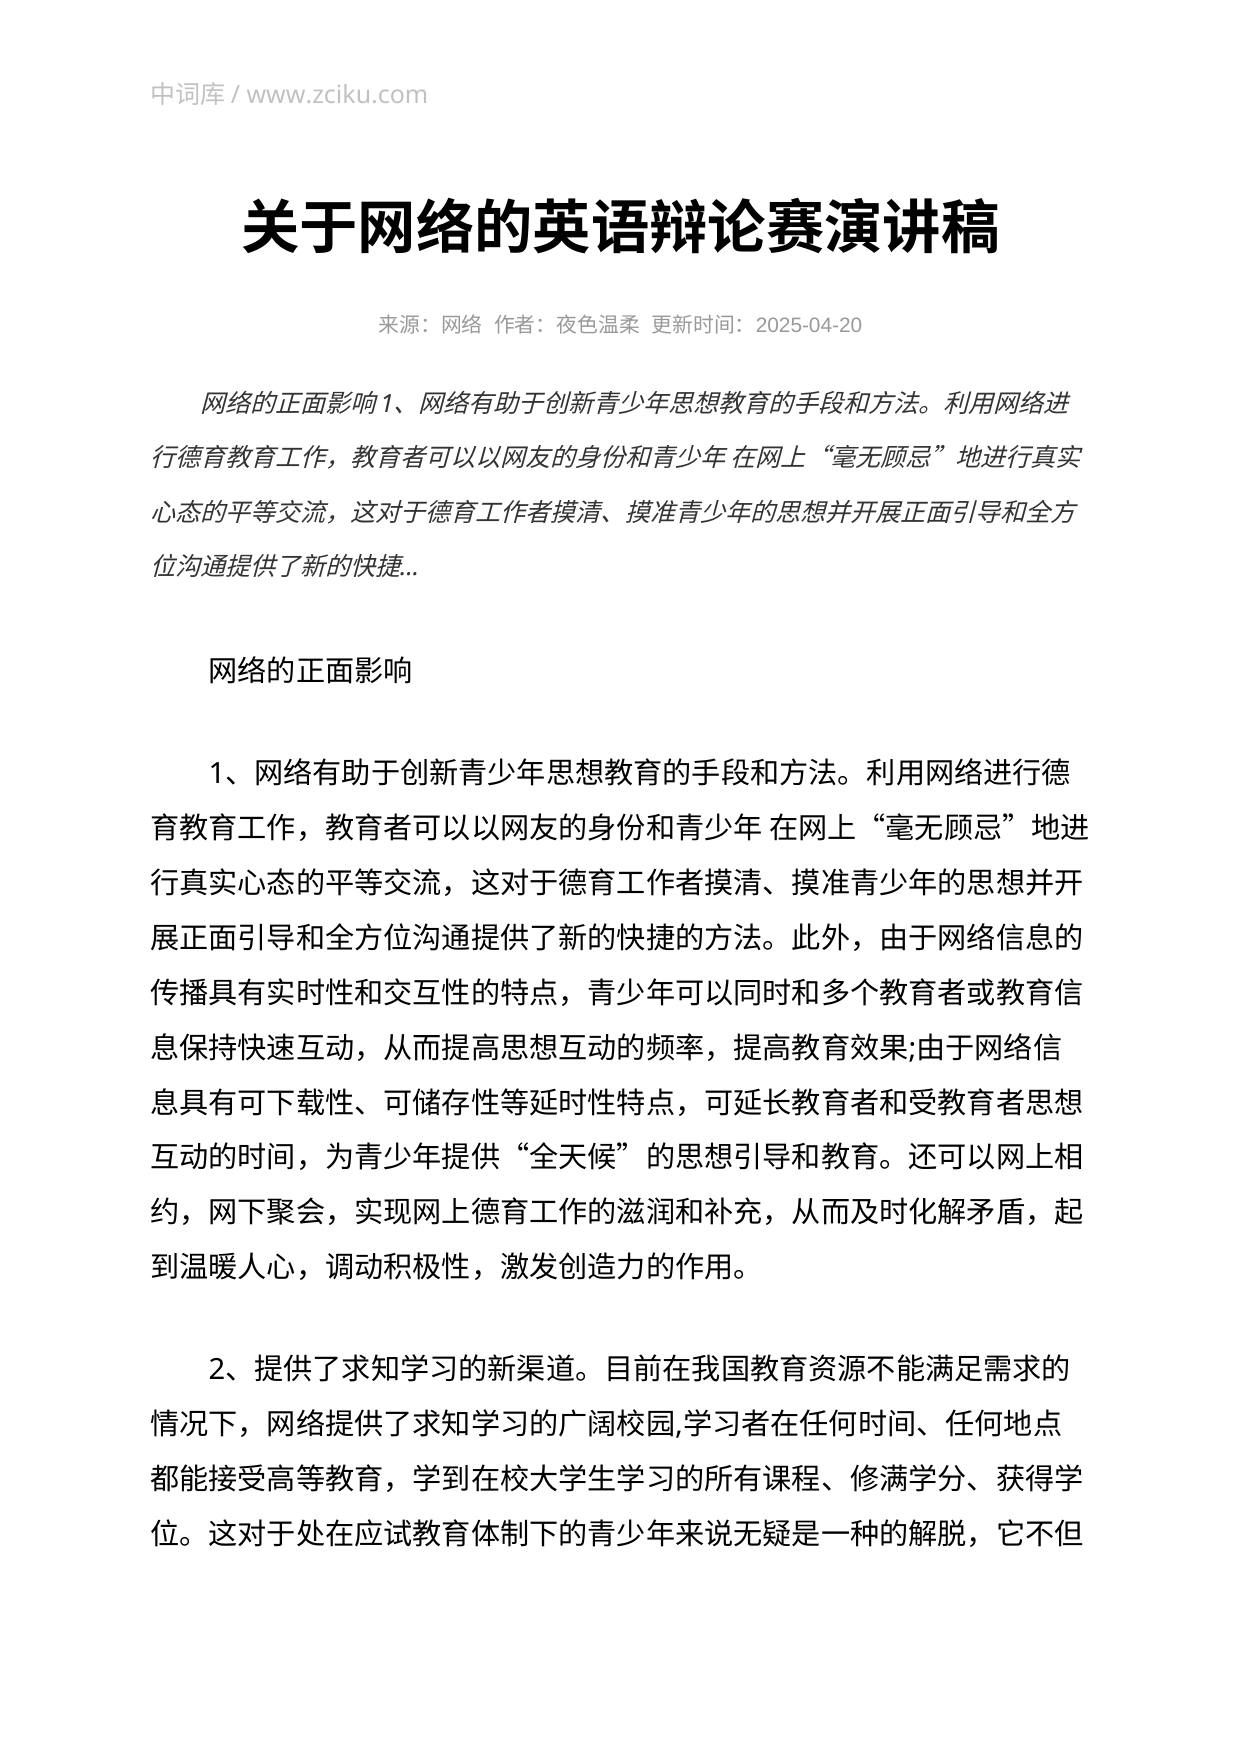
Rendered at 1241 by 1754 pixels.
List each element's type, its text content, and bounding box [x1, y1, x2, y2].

text 网络的正面影响 [150, 648, 1090, 690]
text 1、网络有助于创新青少年思想教育的手段和方法。利用网络进行德育教育工作，教育者可以以网友的身份和青少年 在网上“毫无顾忌”地进行真实心态的平等交流，这对于德育工作者摸清、摸准青少年的思想并开展正面引导和全方位沟通提供了新的快捷的方法。此外，由于网络信息的传播具有实时性和交互性的特点，青少年可以同时和多个教育者或教育信息保持快速互动，从而提高思想互动的频率，提高教育效果;由于网络信息具有可下载性、可储存性等延时性特点，可延长教育者和受教育者思想互动的时间，为青少年提供“全天候”的思想引导和教育。还可以网上相约，网下聚会，实现网上德育工作的滋润和补充，从而及时化解矛盾，起到温暖人心，调动积极性，激发创造力的作用。 [150, 749, 1090, 1286]
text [150, 1346, 1090, 1553]
text 来源：网络 作者：夜色温柔 更新时间：2025-04-20 [150, 313, 1090, 337]
text 网络的正面影响1、网络有助于创新青少年思想教育的手段和方法。利用网络进行德育教育工作，教育者可以以网友的身份和青少年 在网上“毫无顾忌”地进行真实心态的平等交流，这对于德育工作者摸清、摸准青少年的思想并开展正面引导和全方位沟通提供了新的快捷... [150, 383, 1090, 583]
subtitle 关于网络的英语辩论赛演讲稿 [150, 181, 1090, 266]
